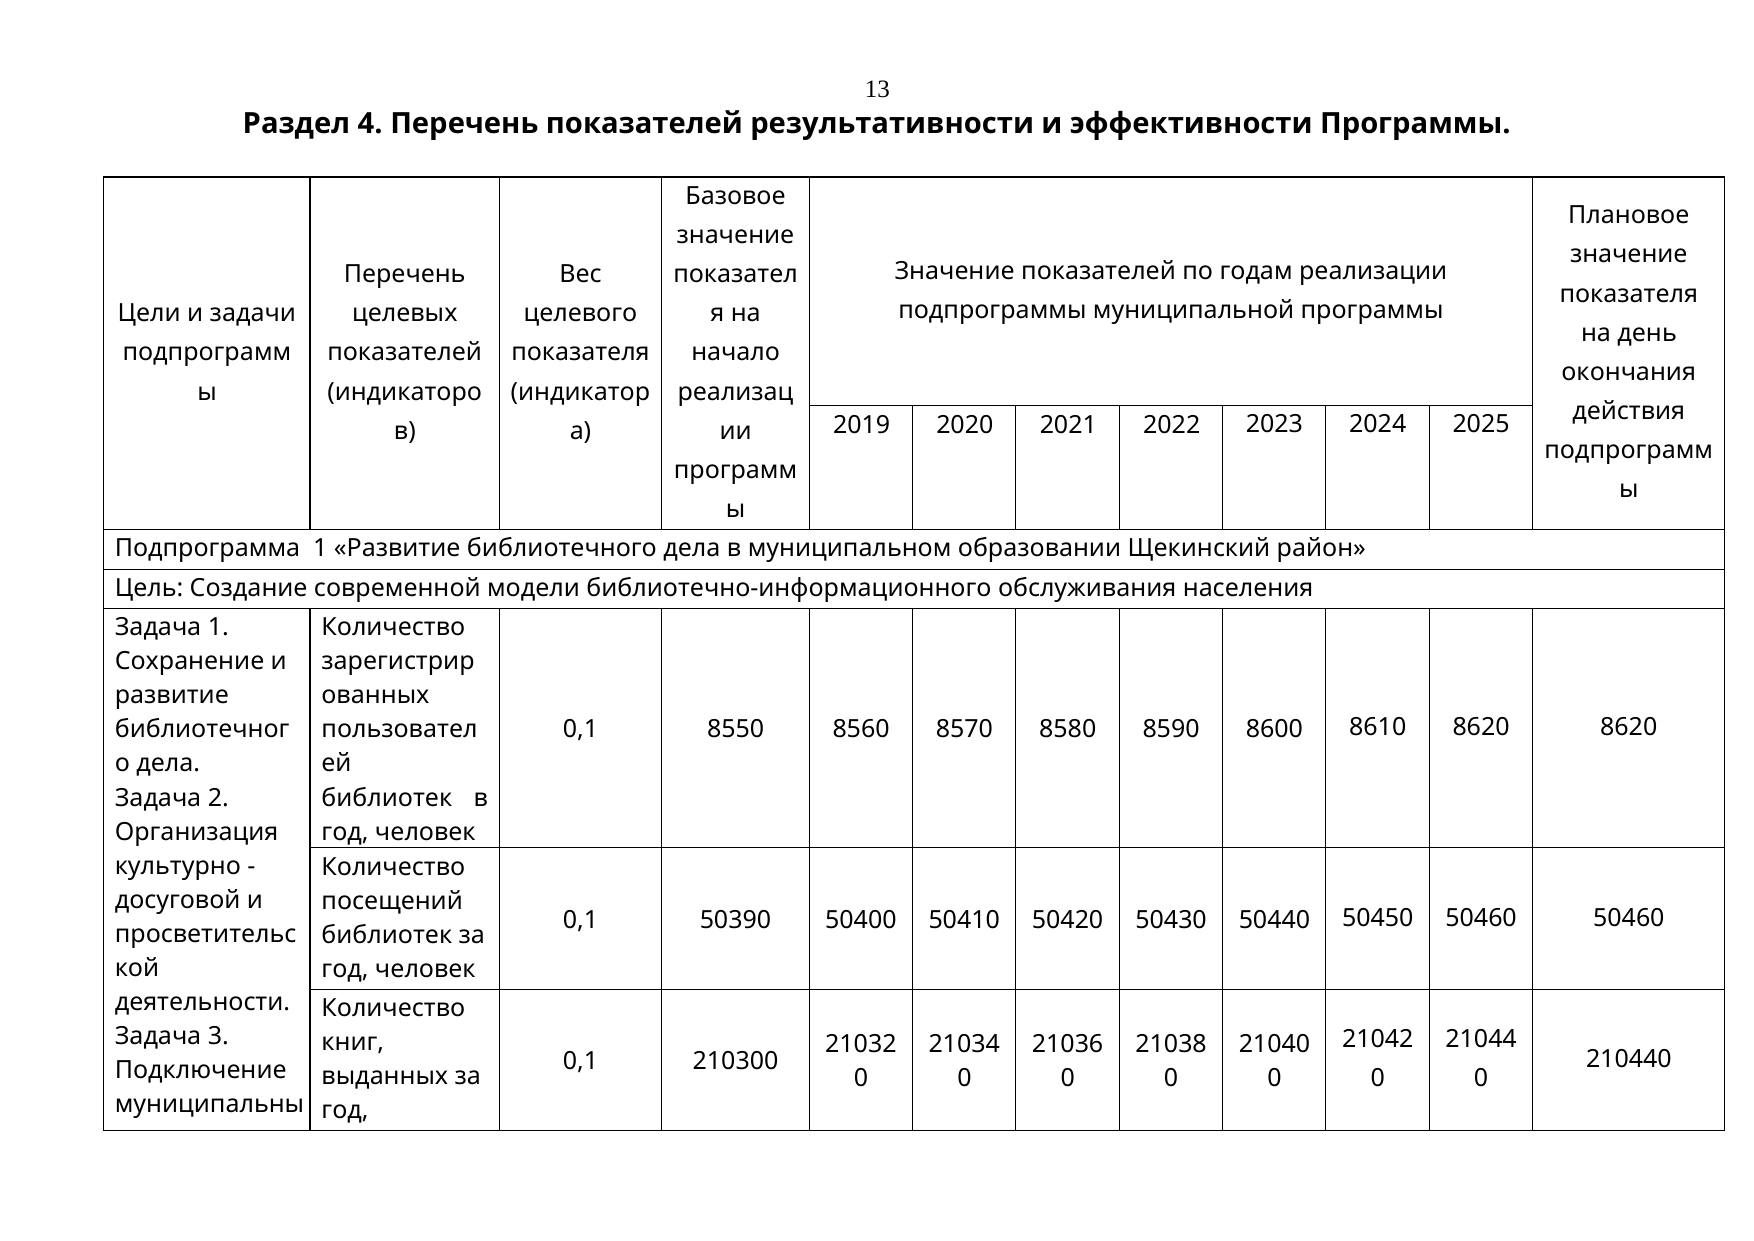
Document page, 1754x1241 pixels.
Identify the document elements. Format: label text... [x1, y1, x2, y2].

table_cell 210380 [1120, 990, 1222, 1130]
table_header Плановое значение показателя на день окончания действия подпрограммы [1533, 178, 1724, 529]
table_cell 2025 [1430, 406, 1532, 529]
table_cell 210420 [1326, 990, 1429, 1130]
table_cell 2024 [1326, 406, 1429, 529]
table_cell 50440 [1223, 848, 1325, 988]
table_cell 210300 [662, 990, 809, 1130]
table_cell 50410 [913, 848, 1015, 988]
table_cell Подпрограмма 1 «Развитие библиотечного дела в муниципальном образовании Щекинский район» [104, 530, 1724, 568]
table_cell 210360 [1016, 990, 1119, 1130]
table_cell 50430 [1120, 848, 1222, 988]
table_cell 0,1 [500, 609, 661, 847]
table_cell 2022 [1120, 406, 1222, 529]
table_cell 210340 [913, 990, 1015, 1130]
table_cell 50420 [1016, 848, 1119, 988]
table_cell 50400 [810, 848, 912, 988]
table_cell 50390 [662, 848, 809, 988]
table_header Цели и задачи подпрограммы [104, 178, 309, 529]
table_header Базовое значение показателя на начало реализации программы [662, 178, 809, 529]
table_cell 2020 [913, 406, 1015, 529]
table_cell 2021 [1016, 406, 1119, 529]
table_header Перечень целевых показателей (индикаторов) [311, 178, 499, 529]
table_cell 2023 [1223, 406, 1325, 529]
table_cell 50450 [1326, 848, 1429, 988]
table_cell 8560 [810, 609, 912, 847]
table_cell Задача 1. Сохранение и развитие библиотечного дела. Задача 2. Организация культурно - досуговой и просветительской деятельности. Задача 3. Подключение муниципальных общедоступных библиотек к информационно-телекоммуникационной сети «Интернет» и развитие библиотечного дела с учетом задачи расширения информационных технологий; Задача 4. Комплектование книжных фондов муниципальных общедоступных библиотек. [104, 609, 309, 1130]
table_cell Количество зарегистрированных пользователей библиотек в год, человек [311, 609, 499, 847]
table_cell Цель: Создание современной модели библиотечно-информационного обслуживания населения [104, 570, 1724, 608]
table_cell 8570 [913, 609, 1015, 847]
table_header Значение показателей по годам реализации подпрограммы муниципальной программы [810, 178, 1532, 405]
table_cell 2019 [810, 406, 912, 529]
table_cell Количество посещений библиотек за год, человек [311, 848, 499, 988]
table_cell 8600 [1223, 609, 1325, 847]
table_cell 8580 [1016, 609, 1119, 847]
table_cell 0,1 [500, 990, 661, 1130]
table_cell 210440 [1430, 990, 1532, 1130]
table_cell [311, 990, 499, 1130]
table_cell 210320 [810, 990, 912, 1130]
table_cell 8550 [662, 609, 809, 847]
table_cell 210400 [1223, 990, 1325, 1130]
text Раздел 4. Перечень показателей результативности и эффективности Программы. [118, 103, 1636, 142]
table_cell 8620 [1430, 609, 1532, 847]
table_header Вес целевого показателя (индикатора) [500, 178, 661, 529]
table_cell 0,1 [500, 848, 661, 988]
table_cell 8590 [1120, 609, 1222, 847]
table_cell 8620 [1533, 609, 1724, 847]
table_cell 50460 [1533, 848, 1724, 988]
table_cell 8610 [1326, 609, 1429, 847]
table_cell 50460 [1430, 848, 1532, 988]
table_cell 210440 [1533, 990, 1724, 1130]
